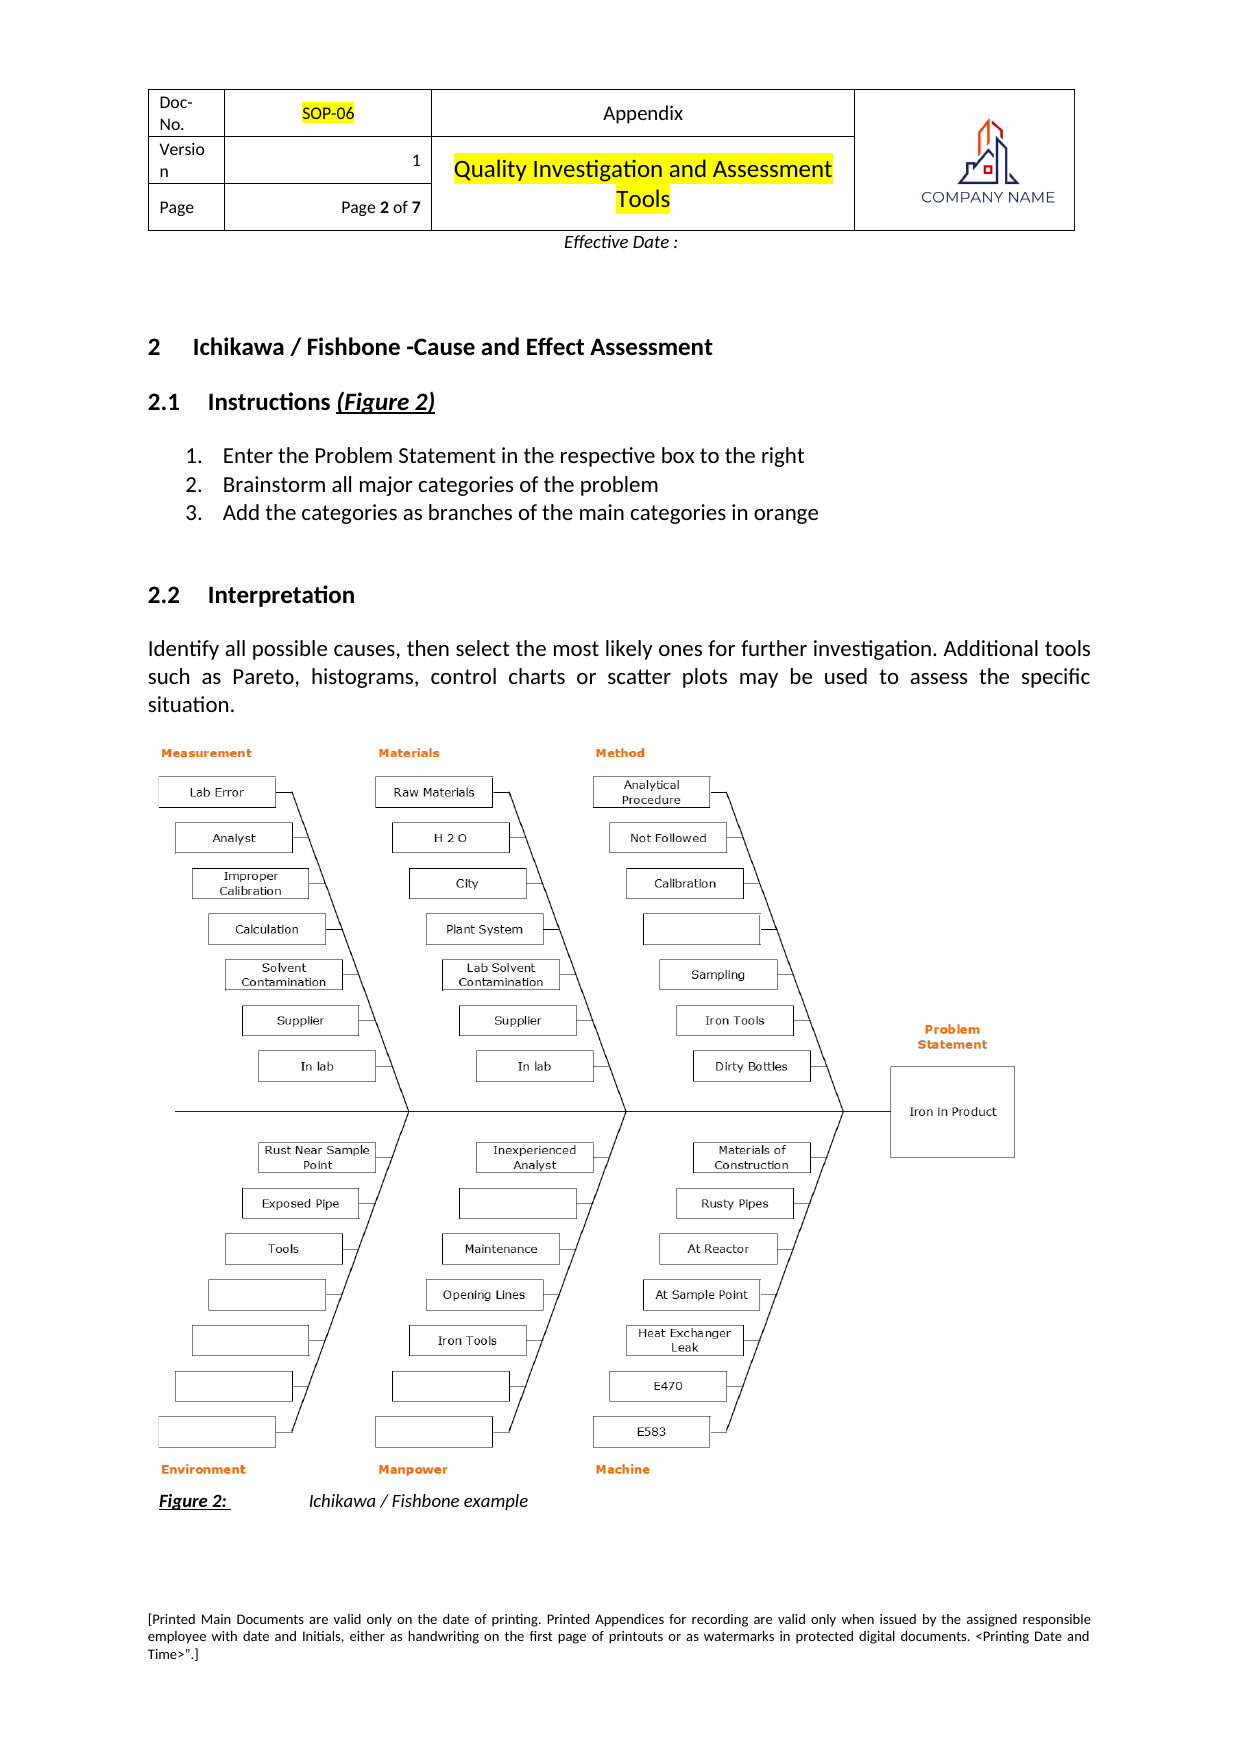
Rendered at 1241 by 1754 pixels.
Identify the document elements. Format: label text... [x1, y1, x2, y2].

list Brainstorm all major categories of the problem [185, 470, 1093, 498]
list Enter the Problem Statement in the respective box to the right [185, 442, 1093, 470]
list Add the categories as branches of the main categories in orange [185, 498, 1093, 526]
subtitle Ichikawa / Fishbone -Cause and Effect Assessment [148, 331, 1093, 361]
picture [884, 95, 1075, 225]
text Identify all possible causes, then select the most likely ones for further investigation. Additional tools such as Pareto, histograms, control charts or scatter plots may be used to assess the specific situation. [148, 634, 1093, 718]
subtitle Interpretation [148, 579, 1093, 609]
table_cell Figure 2: [148, 1490, 297, 1533]
table_cell Ichikawa / Fishbone example [297, 1490, 1093, 1533]
picture [158, 746, 1090, 1478]
subtitle Instructions (Figure 2) [148, 386, 1093, 417]
table_header [148, 746, 1093, 1490]
